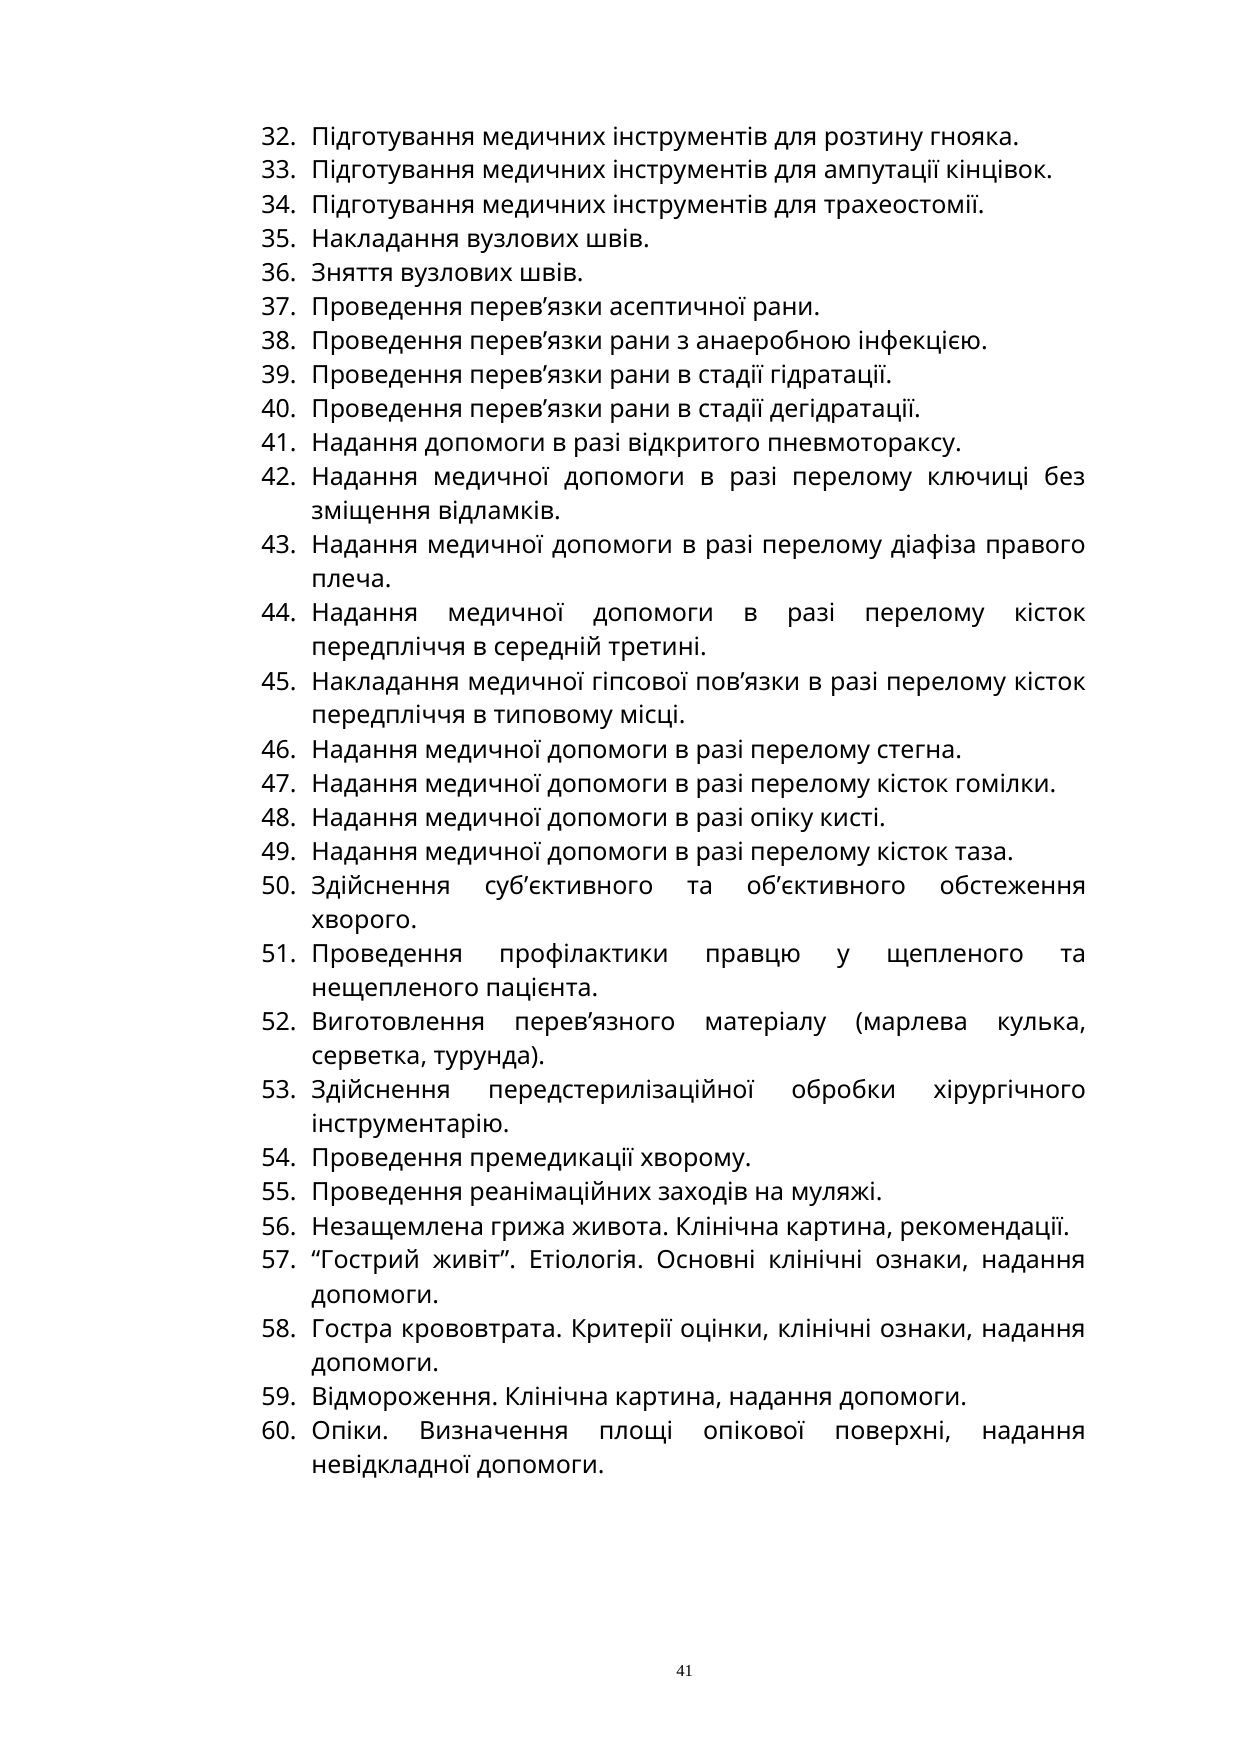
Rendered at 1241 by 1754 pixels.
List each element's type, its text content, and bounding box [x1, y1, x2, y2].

list Надання медичної допомоги в разі перелому діафіза правого плеча. [261, 527, 1087, 595]
list Надання медичної допомоги в разі перелому стегна. [261, 731, 1087, 765]
list “Гострий живіт”. Етіологія. Основні клінічні ознаки, надання допомоги. [261, 1242, 1087, 1310]
list Підготування медичних інструментів для ампутації кінцівок. [261, 152, 1087, 186]
list Накладання вузлових швів. [261, 220, 1087, 254]
list Надання допомоги в разі відкритого пневмотораксу. [261, 425, 1087, 459]
list Гостра крововтрата. Критерії оцінки, клінічні ознаки, надання допомоги. [261, 1310, 1087, 1378]
list Надання медичної допомоги в разі перелому ключиці без зміщення відламків. [261, 459, 1087, 527]
list Проведення профілактики правцю у щепленого та нещепленого пацієнта. [261, 936, 1087, 1004]
list Здійснення передстерилізаційної обробки хірургічного інструментарію. [261, 1072, 1087, 1140]
list Відмороження. Клінічна картина, надання допомоги. [261, 1378, 1087, 1412]
list Накладання медичної гіпсової пов’язки в разі перелому кісток передпліччя в типовому місці. [261, 663, 1087, 731]
list Надання медичної допомоги в разі перелому кісток передпліччя в середній третині. [261, 595, 1087, 663]
list Підготування медичних інструментів для трахеостомії. [261, 186, 1087, 220]
list Проведення перев’язки асептичної рани. [261, 288, 1087, 322]
list Підготування медичних інструментів для розтину гнояка. [261, 118, 1087, 152]
list Проведення реанімаційних заходів на муляжі. [261, 1174, 1087, 1208]
list Надання медичної допомоги в разі перелому кісток таза. [261, 833, 1087, 867]
list Надання медичної допомоги в разі перелому кісток гомілки. [261, 765, 1087, 799]
list Надання медичної допомоги в разі опіку кисті. [261, 799, 1087, 833]
list Здійснення суб’єктивного та об’єктивного обстеження хворого. [261, 867, 1087, 936]
list Проведення перев’язки рани в стадії дегідратації. [261, 391, 1087, 425]
list Опіки. Визначення площі опікової поверхні, надання невідкладної допомоги. [261, 1412, 1087, 1481]
list Проведення перев’язки рани в стадії гідратації. [261, 357, 1087, 391]
list Проведення перев’язки рани з анаеробною інфекцією. [261, 322, 1087, 357]
list Незащемлена грижа живота. Клінічна картина, рекомендації. [261, 1208, 1087, 1242]
list Виготовлення перев’язного матеріалу (марлева кулька, серветка, турунда). [261, 1004, 1087, 1072]
list Проведення премедикації хворому. [261, 1140, 1087, 1174]
list Зняття вузлових швів. [261, 254, 1087, 288]
